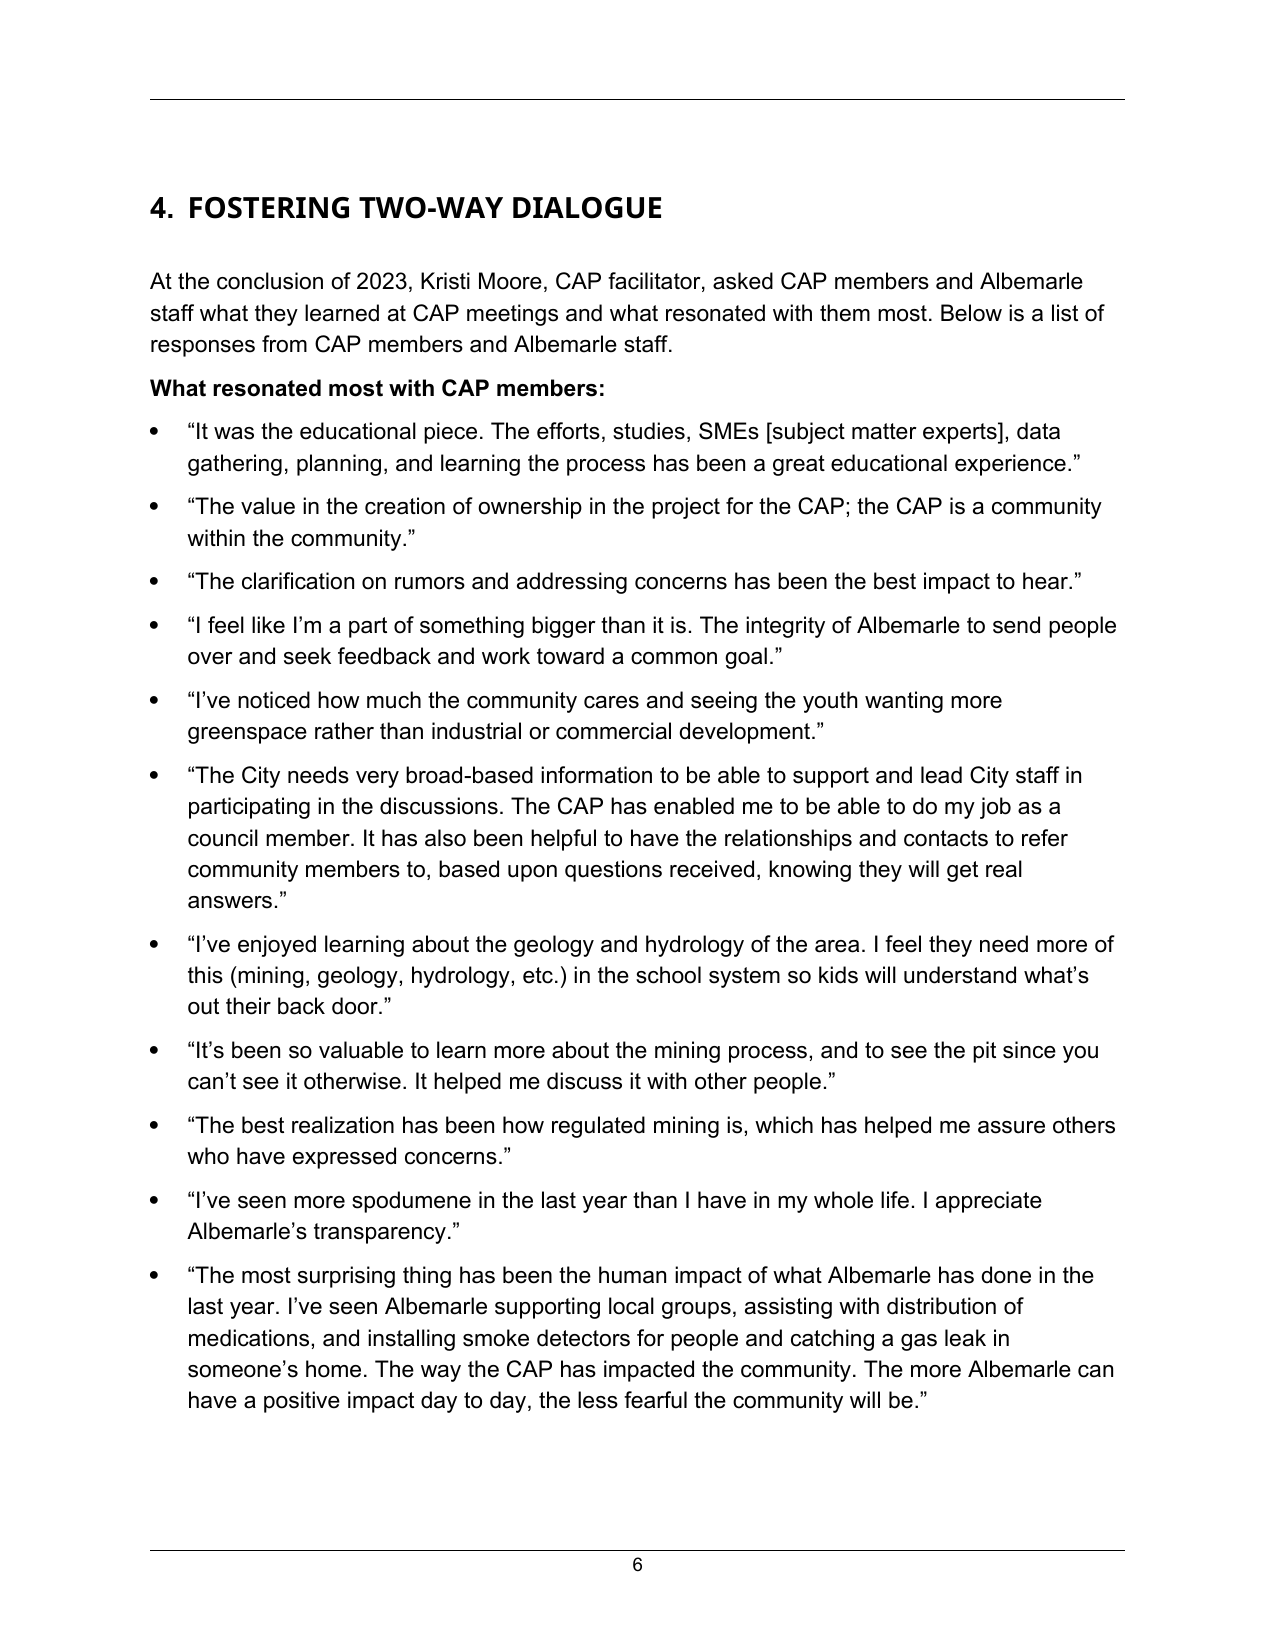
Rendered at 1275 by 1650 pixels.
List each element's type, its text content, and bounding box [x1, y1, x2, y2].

list “The value in the creation of ownership in the project for the CAP; the CAP is a community within the community.” [150, 490, 1125, 552]
list “I’ve enjoyed learning about the geology and hydrology of the area. I feel they need more of this (mining, geology, hydrology, etc.) in the school system so kids will understand what’s out their back door.” [150, 927, 1125, 1021]
list “The most surprising thing has been the human impact of what Albemarle has done in the last year. I’ve seen Albemarle supporting local groups, assisting with distribution of medications, and installing smoke detectors for people and catching a gas leak in someone’s home. The way the CAP has impacted the community. The more Albemarle can have a positive impact day to day, the less fearful the community will be.” [150, 1258, 1125, 1415]
list “The City needs very broad-based information to be able to support and lead City staff in participating in the discussions. The CAP has enabled me to be able to do my job as a council member. It has also been helpful to have the relationships and contacts to refer community members to, based upon questions received, knowing they will get real answers.” [150, 758, 1125, 915]
subtitle Fostering Two-Way Dialogue [150, 187, 1125, 227]
list “I’ve noticed how much the community cares and seeing the youth wanting more greenspace rather than industrial or commercial development.” [150, 683, 1125, 746]
list “I’ve seen more spodumene in the last year than I have in my whole life. I appreciate Albemarle’s transparency.” [150, 1183, 1125, 1246]
text At the conclusion of 2023, Kristi Moore, CAP facilitator, asked CAP members and Albemarle staff what they learned at CAP meetings and what resonated with them most. Below is a list of responses from CAP members and Albemarle staff. [150, 265, 1125, 358]
list “I feel like I’m a part of something bigger than it is. The integrity of Albemarle to send people over and seek feedback and work toward a common goal.” [150, 608, 1125, 671]
list “It was the educational piece. The efforts, studies, SMEs [subject matter experts], data gathering, planning, and learning the process has been a great educational experience.” [150, 415, 1125, 477]
text What resonated most with CAP members: [150, 371, 1125, 402]
list “The best realization has been how regulated mining is, which has helped me assure others who have expressed concerns.” [150, 1108, 1125, 1171]
list “It’s been so valuable to learn more about the mining process, and to see the pit since you can’t see it otherwise. It helped me discuss it with other people.” [150, 1033, 1125, 1096]
list “The clarification on rumors and addressing concerns has been the best impact to hear.” [150, 565, 1125, 596]
